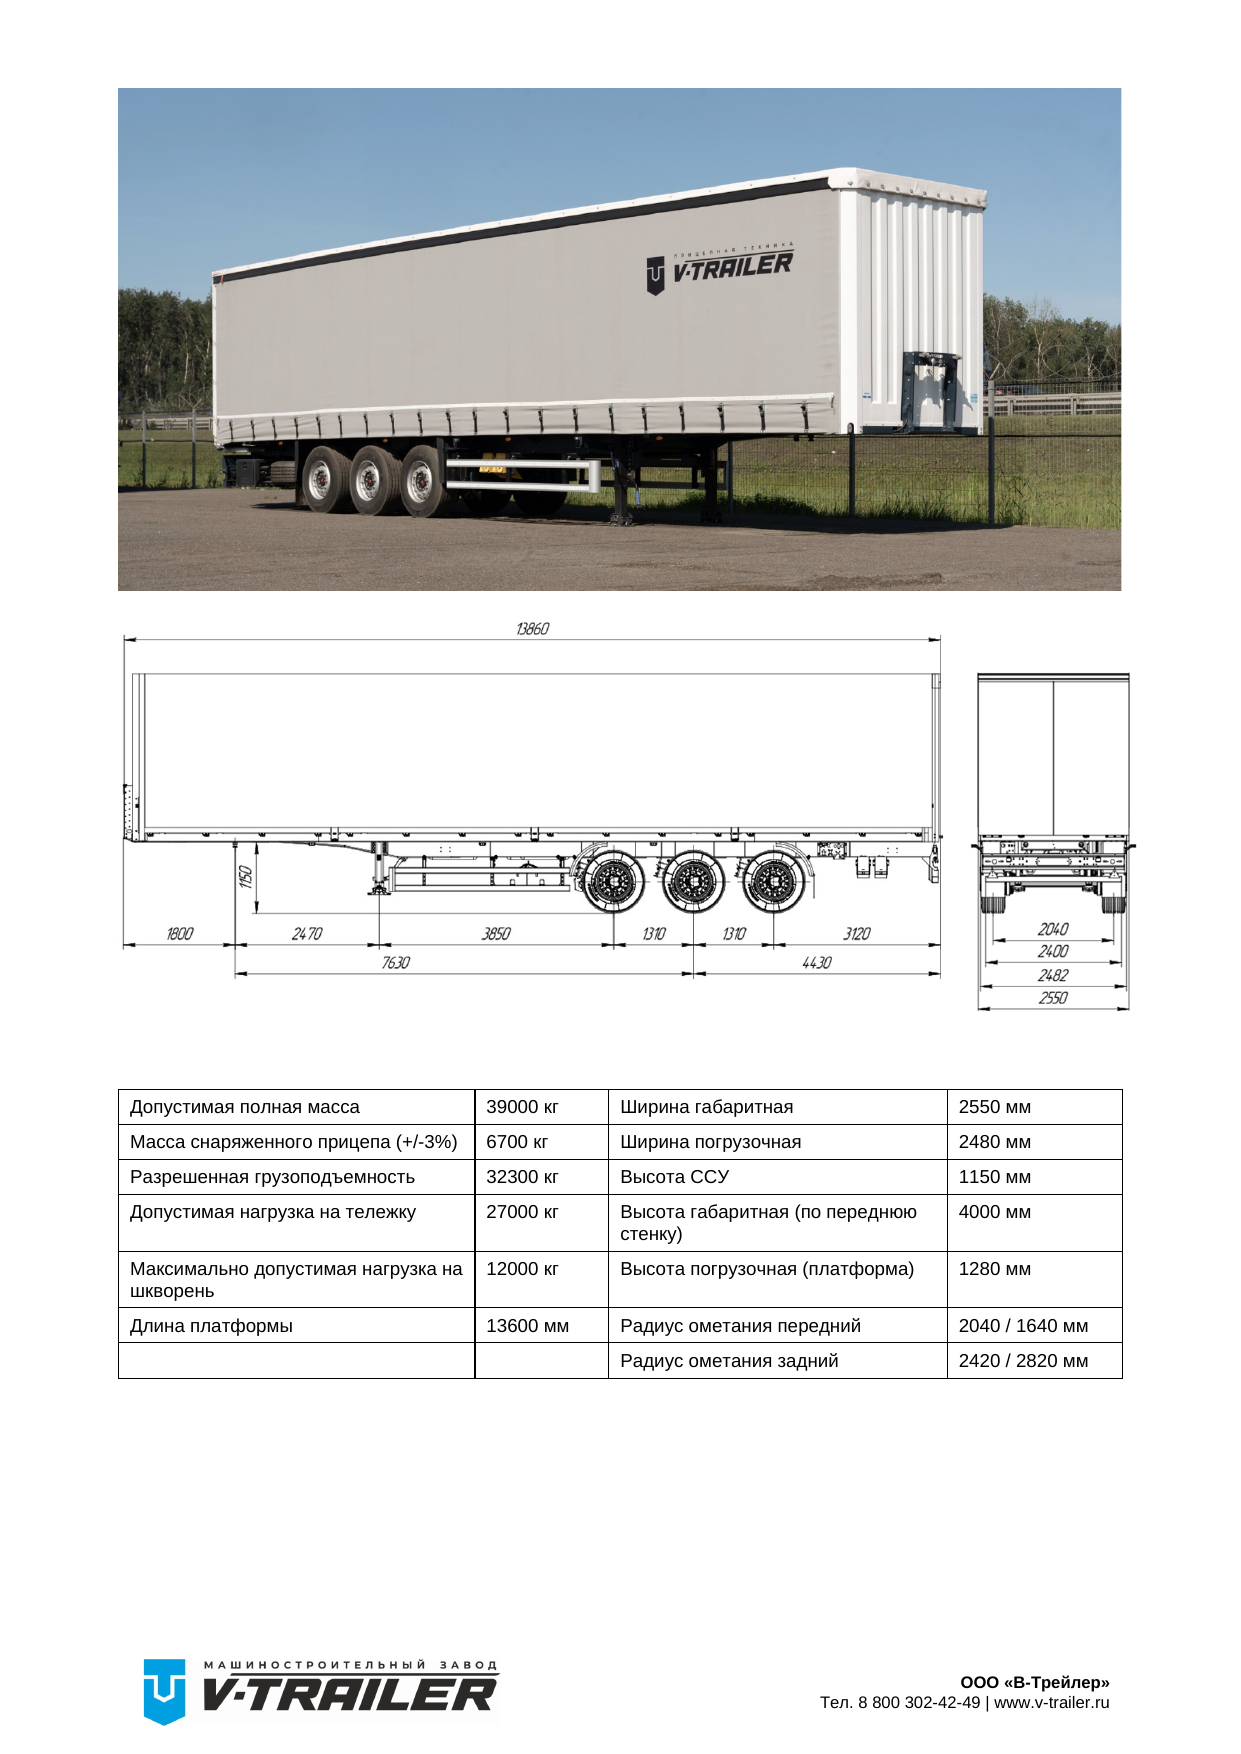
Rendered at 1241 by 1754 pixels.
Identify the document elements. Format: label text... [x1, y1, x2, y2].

table_cell Максимально допустимая нагрузка на шкворень [119, 1252, 474, 1307]
table_cell 27000 кг [476, 1195, 608, 1251]
picture [118, 88, 1122, 591]
table_cell Высота погрузочная (платформа) [609, 1252, 947, 1307]
table_cell Высота габаритная (по переднюю стенку) [609, 1195, 947, 1251]
table_cell 6700 кг [476, 1125, 608, 1159]
table_cell 2480 мм [948, 1125, 1122, 1159]
table_cell 1280 мм [948, 1252, 1122, 1307]
picture [143, 1717, 162, 1726]
table_cell 2420 / 2820 мм [948, 1343, 1122, 1377]
table_cell Радиус ометания задний [609, 1343, 947, 1377]
table_cell 2040 / 1640 мм [948, 1308, 1122, 1342]
table_cell 12000 кг [476, 1252, 608, 1307]
table_cell Высота ССУ [609, 1160, 947, 1194]
table_cell 32300 кг [476, 1160, 608, 1194]
table_header 2550 мм [948, 1090, 1122, 1124]
table_cell [476, 1343, 608, 1377]
picture [118, 616, 1144, 1011]
table_header 39000 кг [476, 1090, 608, 1124]
table_cell 4000 мм [948, 1195, 1122, 1251]
picture [143, 1659, 501, 1726]
table_header Допустимая полная масса [119, 1090, 474, 1124]
table_cell 13600 мм [476, 1308, 608, 1342]
table_cell Допустимая нагрузка на тележку [119, 1195, 474, 1251]
table_cell 1150 мм [948, 1160, 1122, 1194]
table_cell Масса снаряженного прицепа (+/-3%) [119, 1125, 474, 1159]
table_cell Ширина погрузочная [609, 1125, 947, 1159]
table_cell [119, 1343, 474, 1377]
table_cell Длина платформы [119, 1308, 474, 1342]
table_cell Разрешенная грузоподъемность [119, 1160, 474, 1194]
table_cell Радиус ометания передний [609, 1308, 947, 1342]
table_header Ширина габаритная [609, 1090, 947, 1124]
